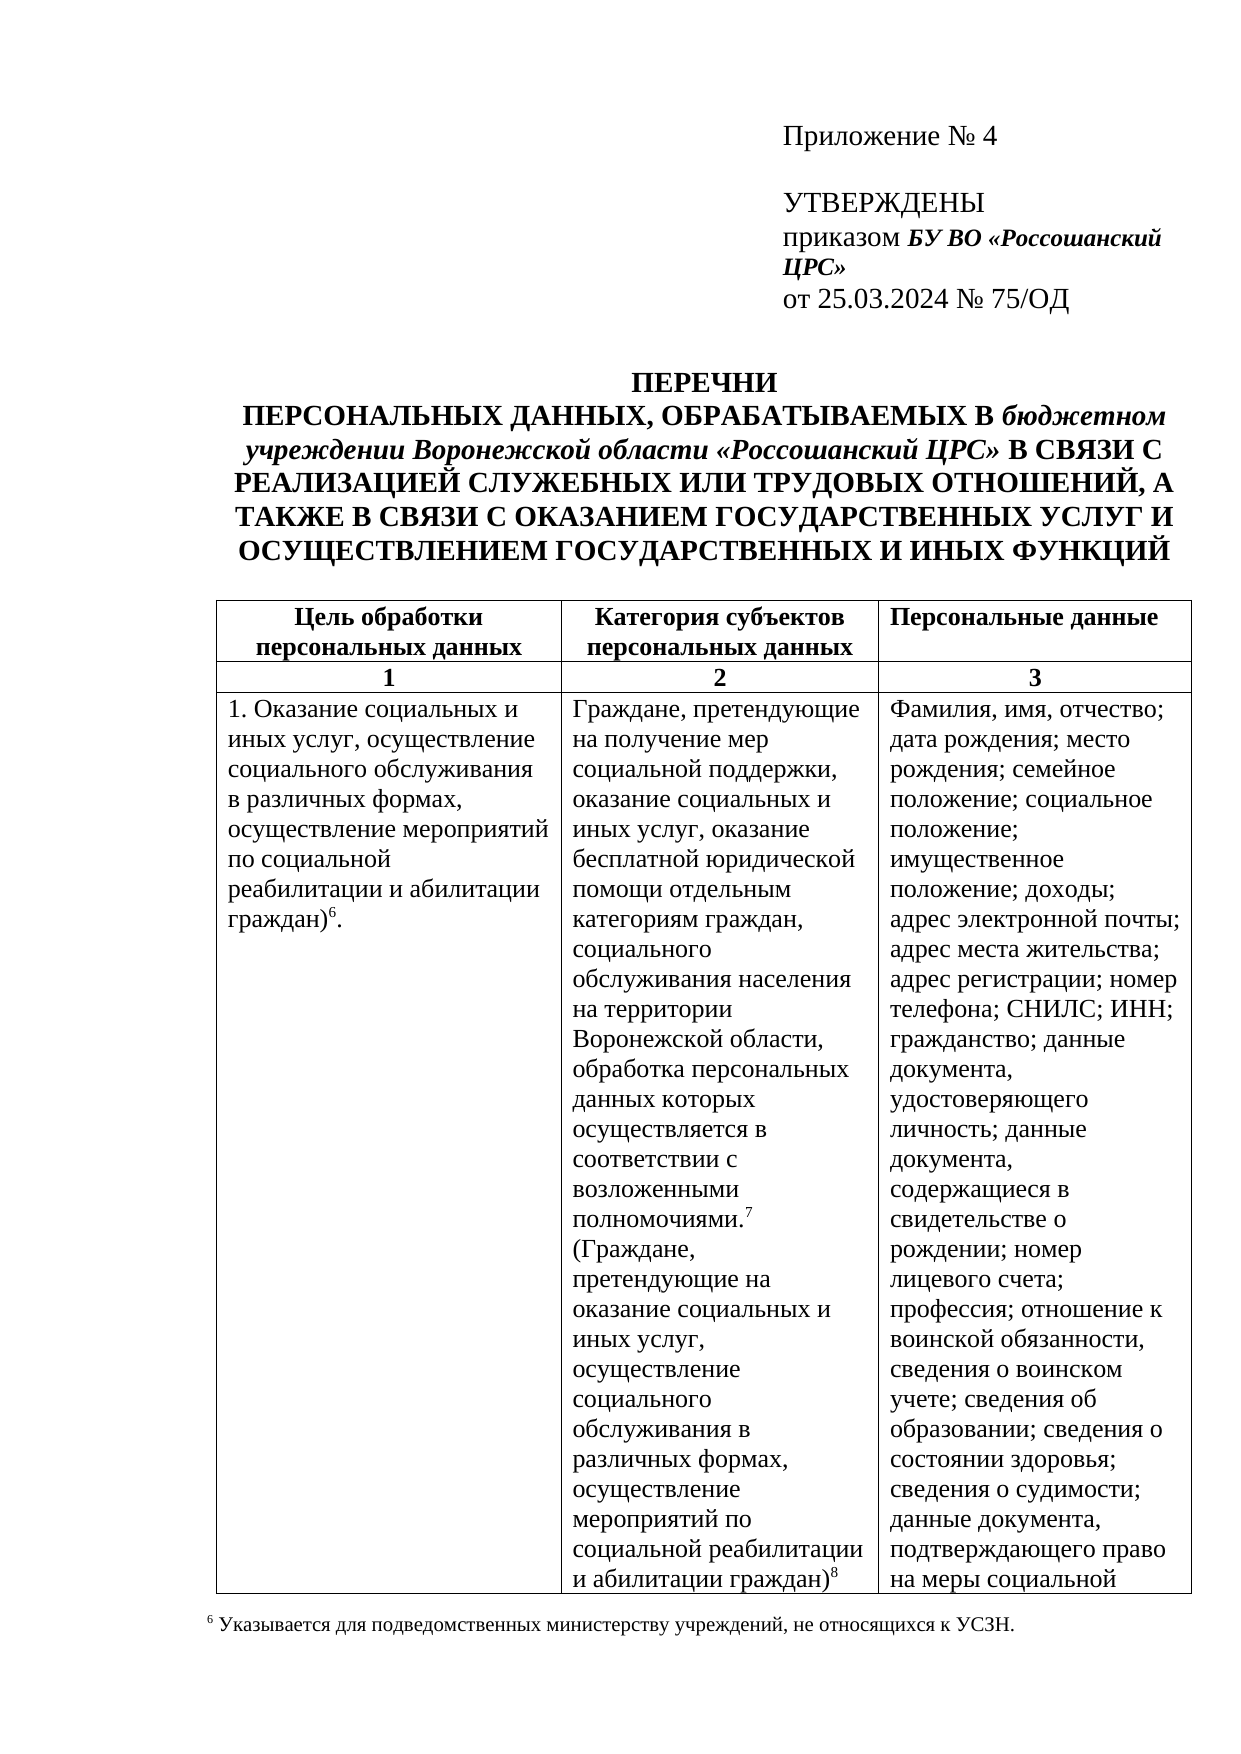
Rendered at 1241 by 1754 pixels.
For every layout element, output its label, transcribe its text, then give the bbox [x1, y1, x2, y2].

text УТВЕРЖДЕНЫ [207, 185, 1181, 219]
table_cell 3 [879, 662, 1191, 692]
text приказом БУ ВО «Россошанский ЦРС» [783, 219, 1181, 281]
table_cell 1 [217, 662, 561, 692]
text от 25.03.2024 № 75/ОД [207, 281, 1181, 314]
table_header Цель обработки персональных данных [217, 601, 561, 661]
table_header Категория субъектов персональных данных [562, 601, 878, 661]
text ПЕРСОНАЛЬНЫХ ДАННЫХ, ОБРАБАТЫВАЕМЫХ В бюджетном учреждении Воронежской области «Россошанский ЦРС» В СВЯЗИ С РЕАЛИЗАЦИЕЙ СЛУЖЕБНЫХ ИЛИ ТРУДОВЫХ ОТНОШЕНИЙ, А ТАКЖЕ В СВЯЗИ С ОКАЗАНИЕМ ГОСУДАРСТВЕННЫХ УСЛУГ И ОСУЩЕСТВЛЕНИЕМ ГОСУДАРСТВЕННЫХ И ИНЫХ ФУНКЦИЙ [227, 398, 1181, 566]
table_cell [879, 693, 1191, 1593]
table_cell 2 [562, 662, 878, 692]
table_header Персональные данные [879, 601, 1191, 661]
text ПЕРЕЧНИ [227, 365, 1181, 398]
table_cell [217, 693, 561, 1593]
text Приложение № 4 [207, 118, 1181, 152]
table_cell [562, 693, 878, 1593]
